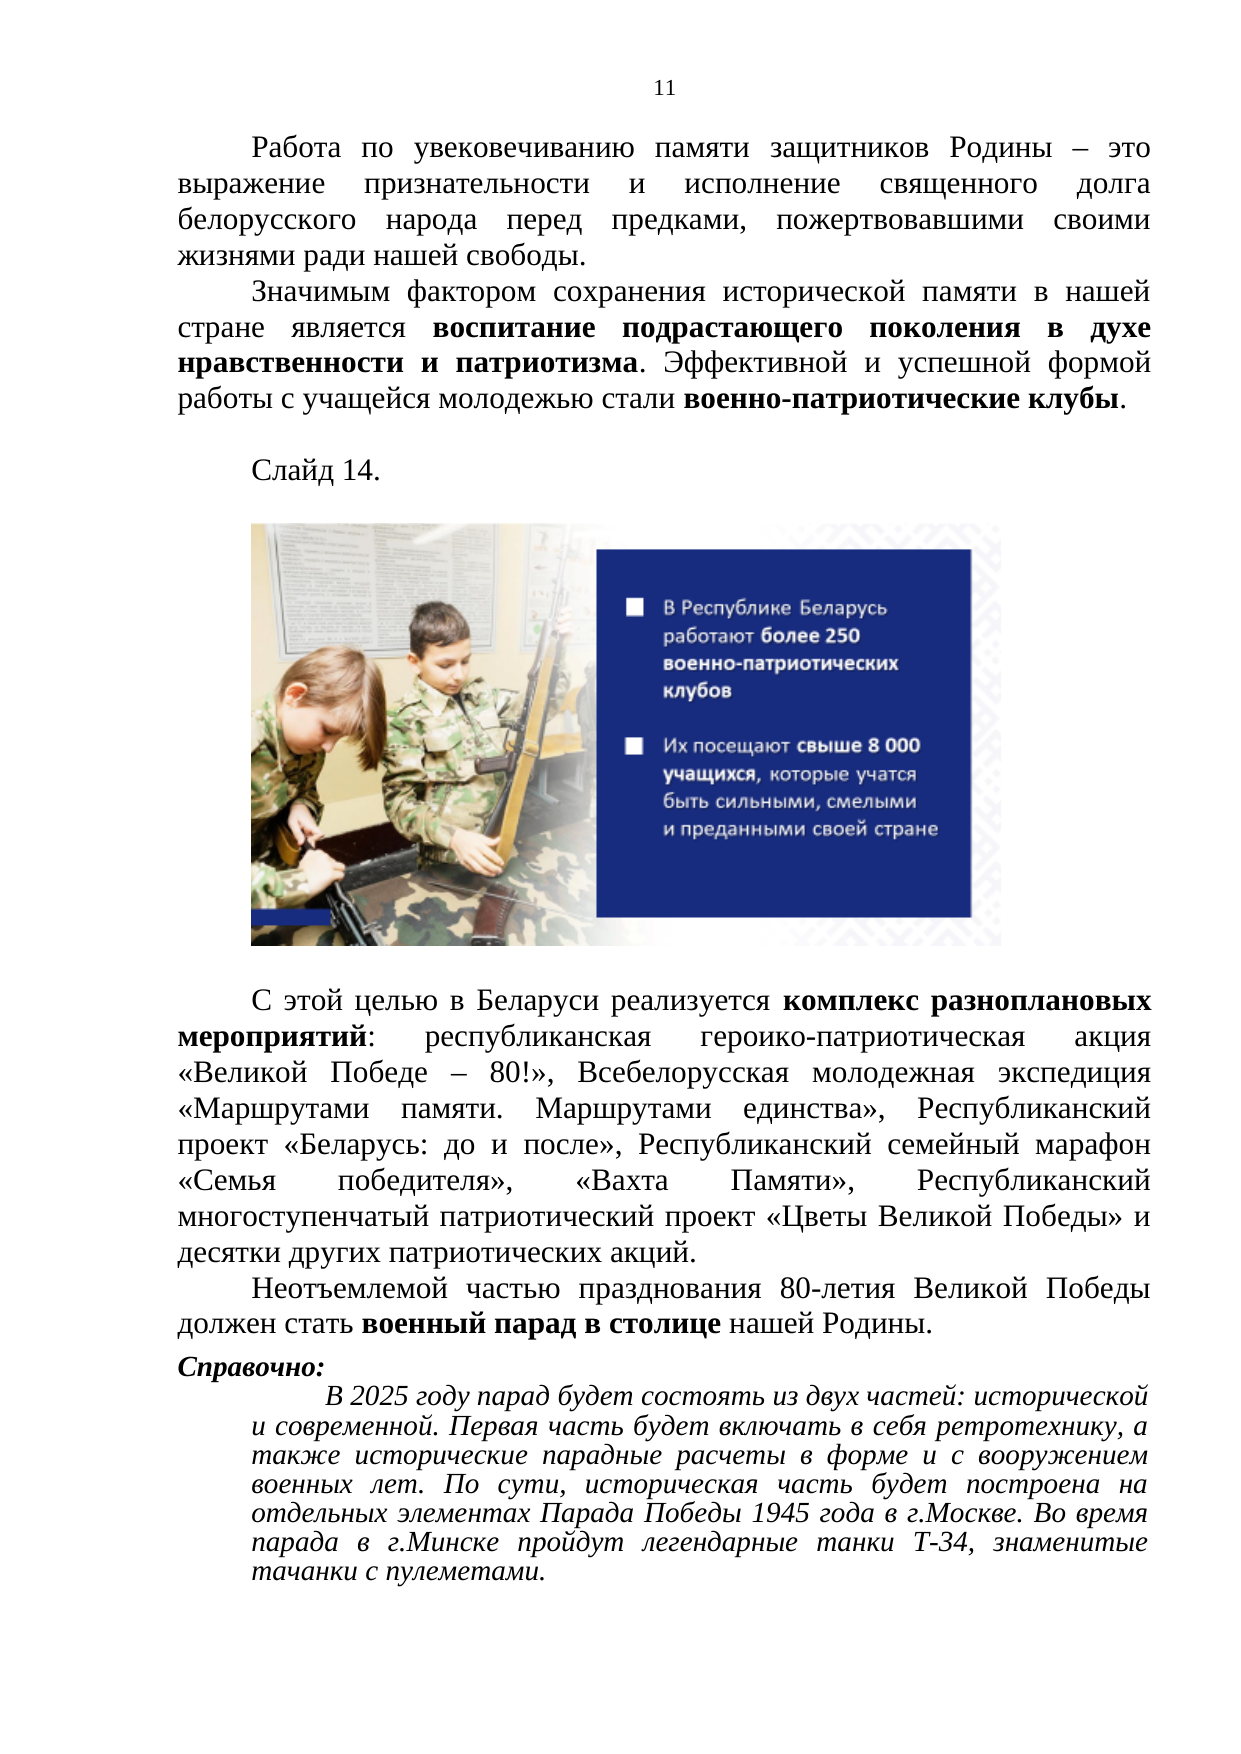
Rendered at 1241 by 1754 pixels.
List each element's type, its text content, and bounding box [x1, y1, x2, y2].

picture [251, 523, 1002, 946]
text С этой целью в Беларуси реализуется комплекс разноплановых мероприятий: республиканская героико-патриотическая акция «Великой Победе – 80!», Всебелорусская молодежная экспедиция «Маршрутами памяти. Маршрутами единства», Республиканский проект «Беларусь: до и после», Республиканский семейный марафон «Семья победителя», «Вахта Памяти», Республиканский многоступенчатый патриотический проект «Цветы Великой Победы» и десятки других патриотических акций. [177, 981, 1152, 1269]
text Справочно: [177, 1353, 1152, 1382]
text Значимым фактором сохранения исторической памяти в нашей стране является воспитание подрастающего поколения в духе нравственности и патриотизма. Эффективной и успешной формой работы с учащейся молодежью стали военно-патриотические клубы. [177, 272, 1152, 416]
text Работа по увековечиванию памяти защитников Родины – это выражение признательности и исполнение священного долга белорусского народа перед предками, пожертвовавшими своими жизнями ради нашей свободы. [177, 128, 1152, 272]
text Слайд 14. [177, 452, 1152, 487]
text Неотъемлемой частью празднования 80-летия Великой Победы должен стать военный парад в столице нашей Родины. [177, 1269, 1152, 1341]
text В 2025 году парад будет состоять из двух частей: исторической и современной. Первая часть будет включать в себя ретротехнику, а также исторические парадные расчеты в форме и с вооружением военных лет. По сути, историческая часть будет построена на отдельных элементах Парада Победы 1945 года в г.Москве. Во время парада в г.Минске пройдут легендарные танки Т-34, знаменитые тачанки с пулеметами. [251, 1382, 1152, 1587]
